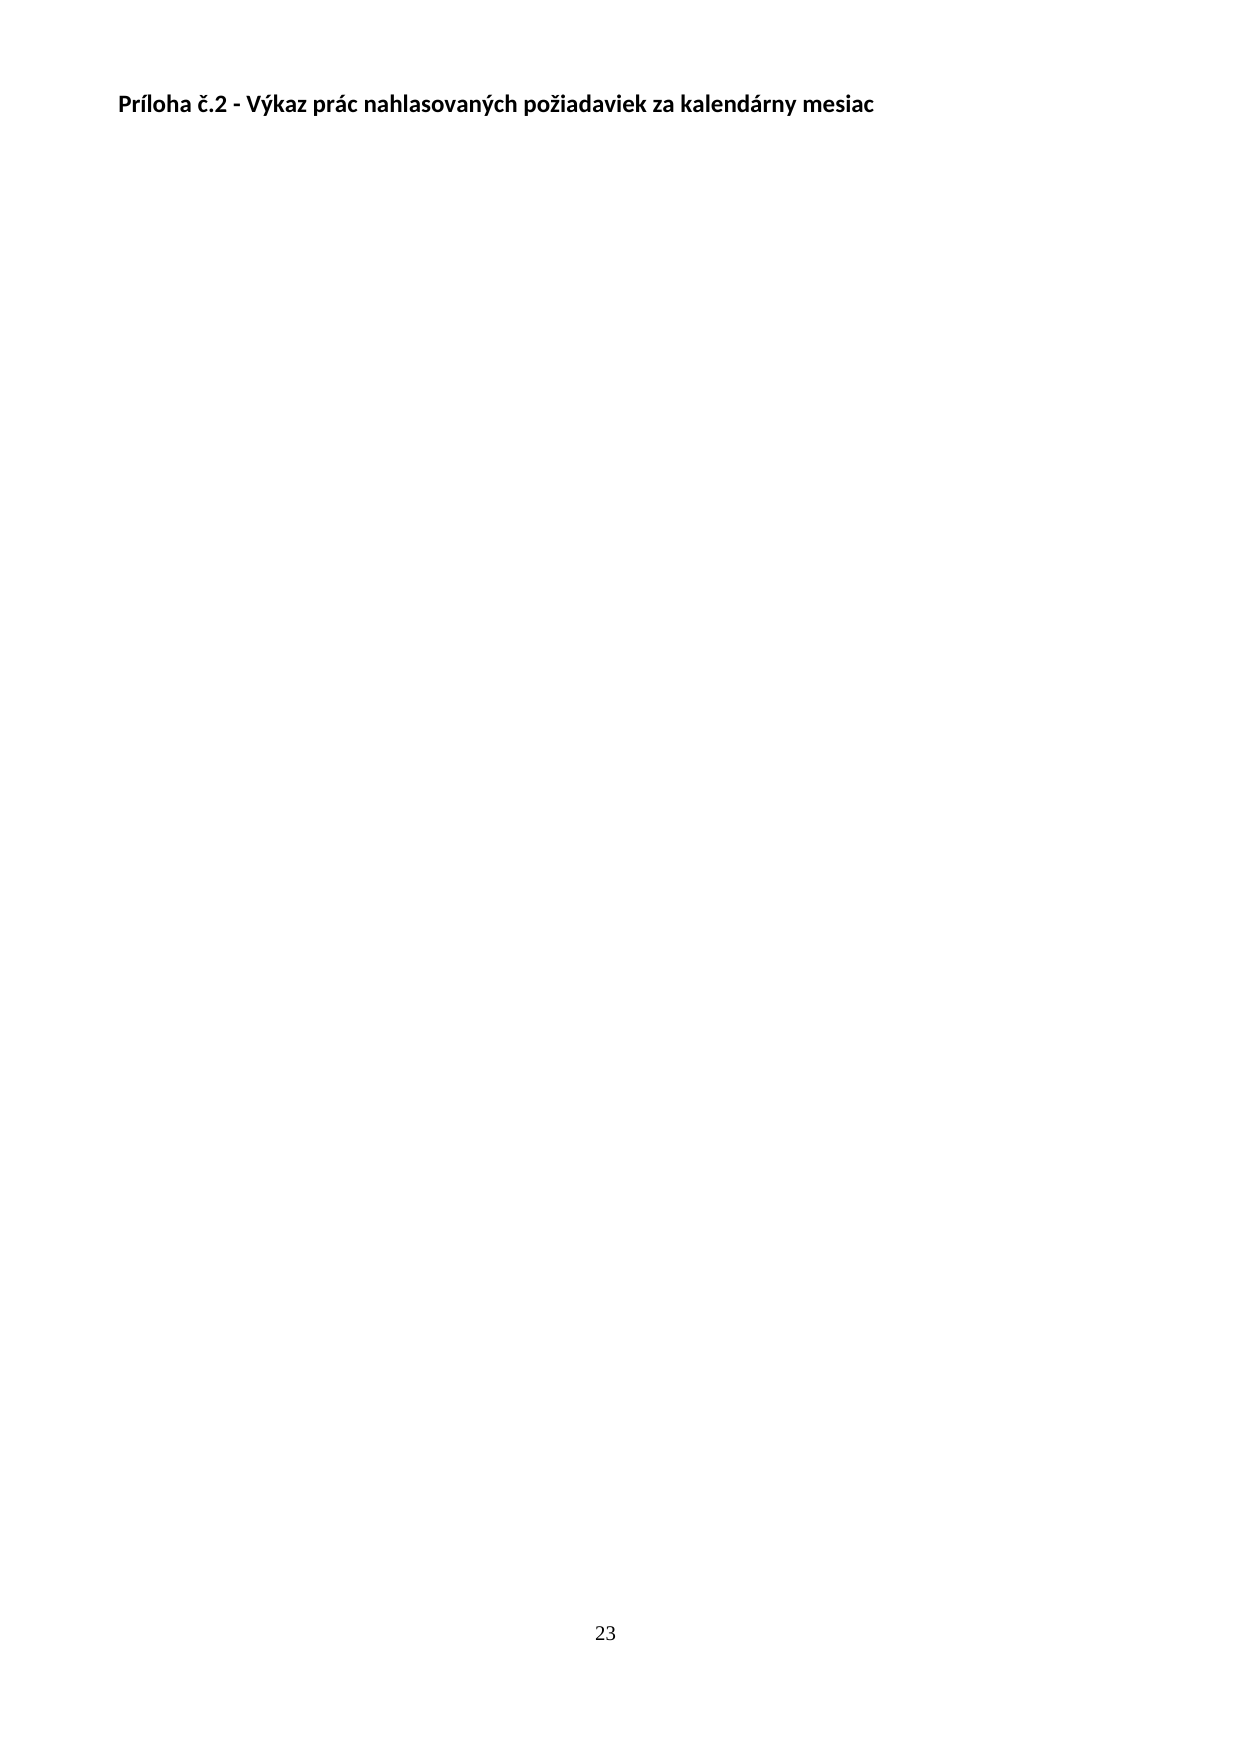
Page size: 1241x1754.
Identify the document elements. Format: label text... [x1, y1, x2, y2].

text Príloha č.2 - Výkaz prác nahlasovaných požiadaviek za kalendárny mesiac [118, 89, 1093, 119]
